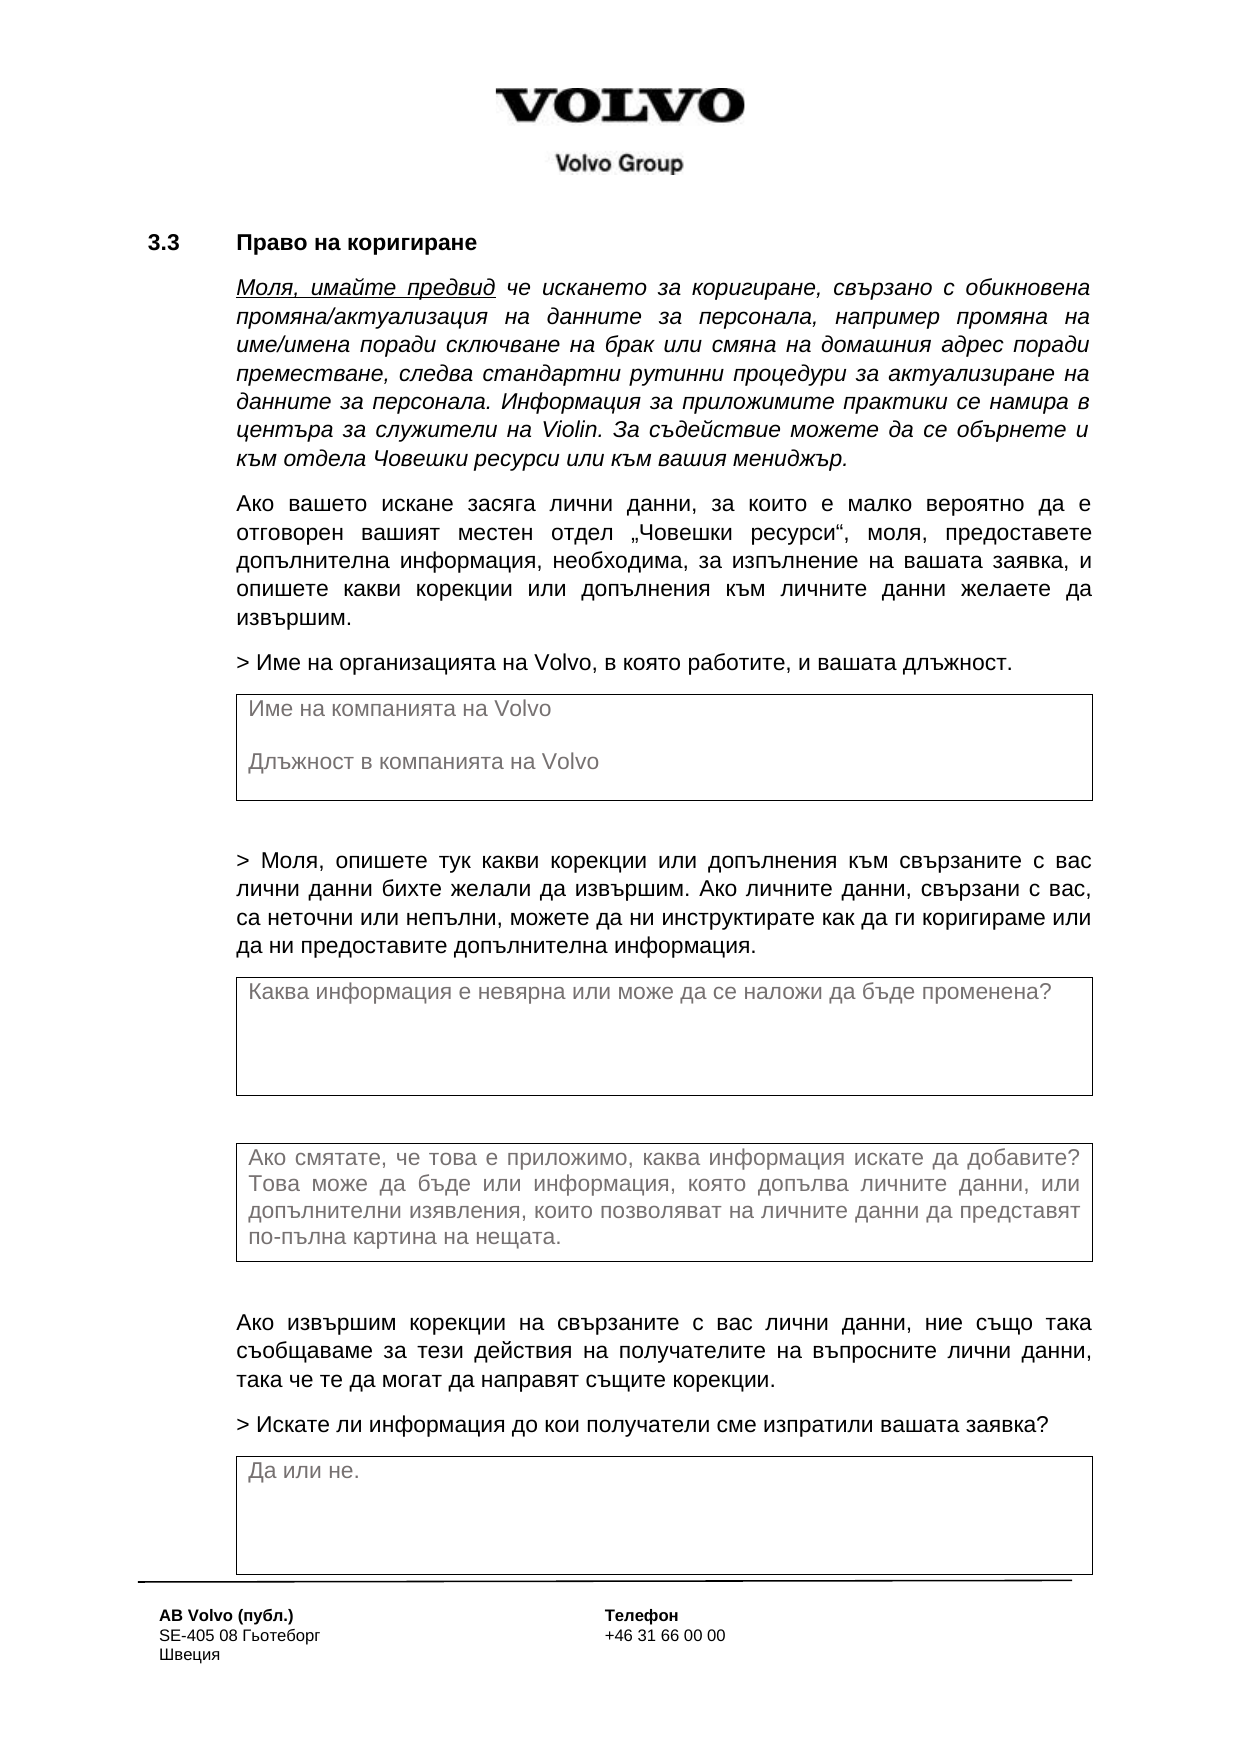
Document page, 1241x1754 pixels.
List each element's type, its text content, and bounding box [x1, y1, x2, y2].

text Ако извършим корекции на свързаните с вас лични данни, ние също така съобщаваме за тези действия на получателите на въпросните лични данни, така че те да могат да направят същите корекции. [236, 1309, 1093, 1392]
text > Име на организацията на Volvo, в която работите, и вашата длъжност. [236, 649, 1093, 675]
picture [495, 88, 745, 175]
table_header Име на компанията на Volvo Длъжност в компанията на Volvo [237, 695, 1092, 800]
table_header Каква информация е невярна или може да се наложи да бъде променена? [237, 978, 1092, 1095]
table_header Ако смятате, че това е приложимо, каква информация искате да добавите? Това може да бъде или информация, която допълва личните данни, или допълнителни изявления, които позволяват на личните данни да представят по-пълна картина на нещата. [237, 1144, 1092, 1261]
text > Искате ли информация до кои получатели сме изпратили вашата заявка? [236, 1411, 1093, 1437]
table_header Да или не. [237, 1457, 1092, 1574]
text Моля, имайте предвид че искането за коригиране, свързано с обикновена промяна/актуализация на данните за персонала, например промяна на име/имена поради сключване на брак или смяна на домашния адрес поради преместване, следва стандартни рутинни процедури за актуализиране на данните за персонала. Информация за приложимите практики се намира в центъра за служители на Violin. За съдействие можете да се обърнете и към отдела Човешки ресурси или към вашия мениджър. [236, 274, 1093, 471]
text > Моля, опишете тук какви корекции или допълнения към свързаните с вас лични данни бихте желали да извършим. Ако личните данни, свързани с вас, са неточни или непълни, можете да ни инструктирате как да ги коригираме или да ни предоставите допълнителна информация. [236, 847, 1093, 958]
subtitle Право на коригиране [148, 229, 1093, 256]
text Ако вашето искане засяга лични данни, за които е малко вероятно да е отговорен вашият местен отдел „Човешки ресурси“, моля, предоставете допълнителна информация, необходима, за изпълнение на вашата заявка, и опишете какви корекции или допълнения към личните данни желаете да извършим. [236, 490, 1093, 630]
